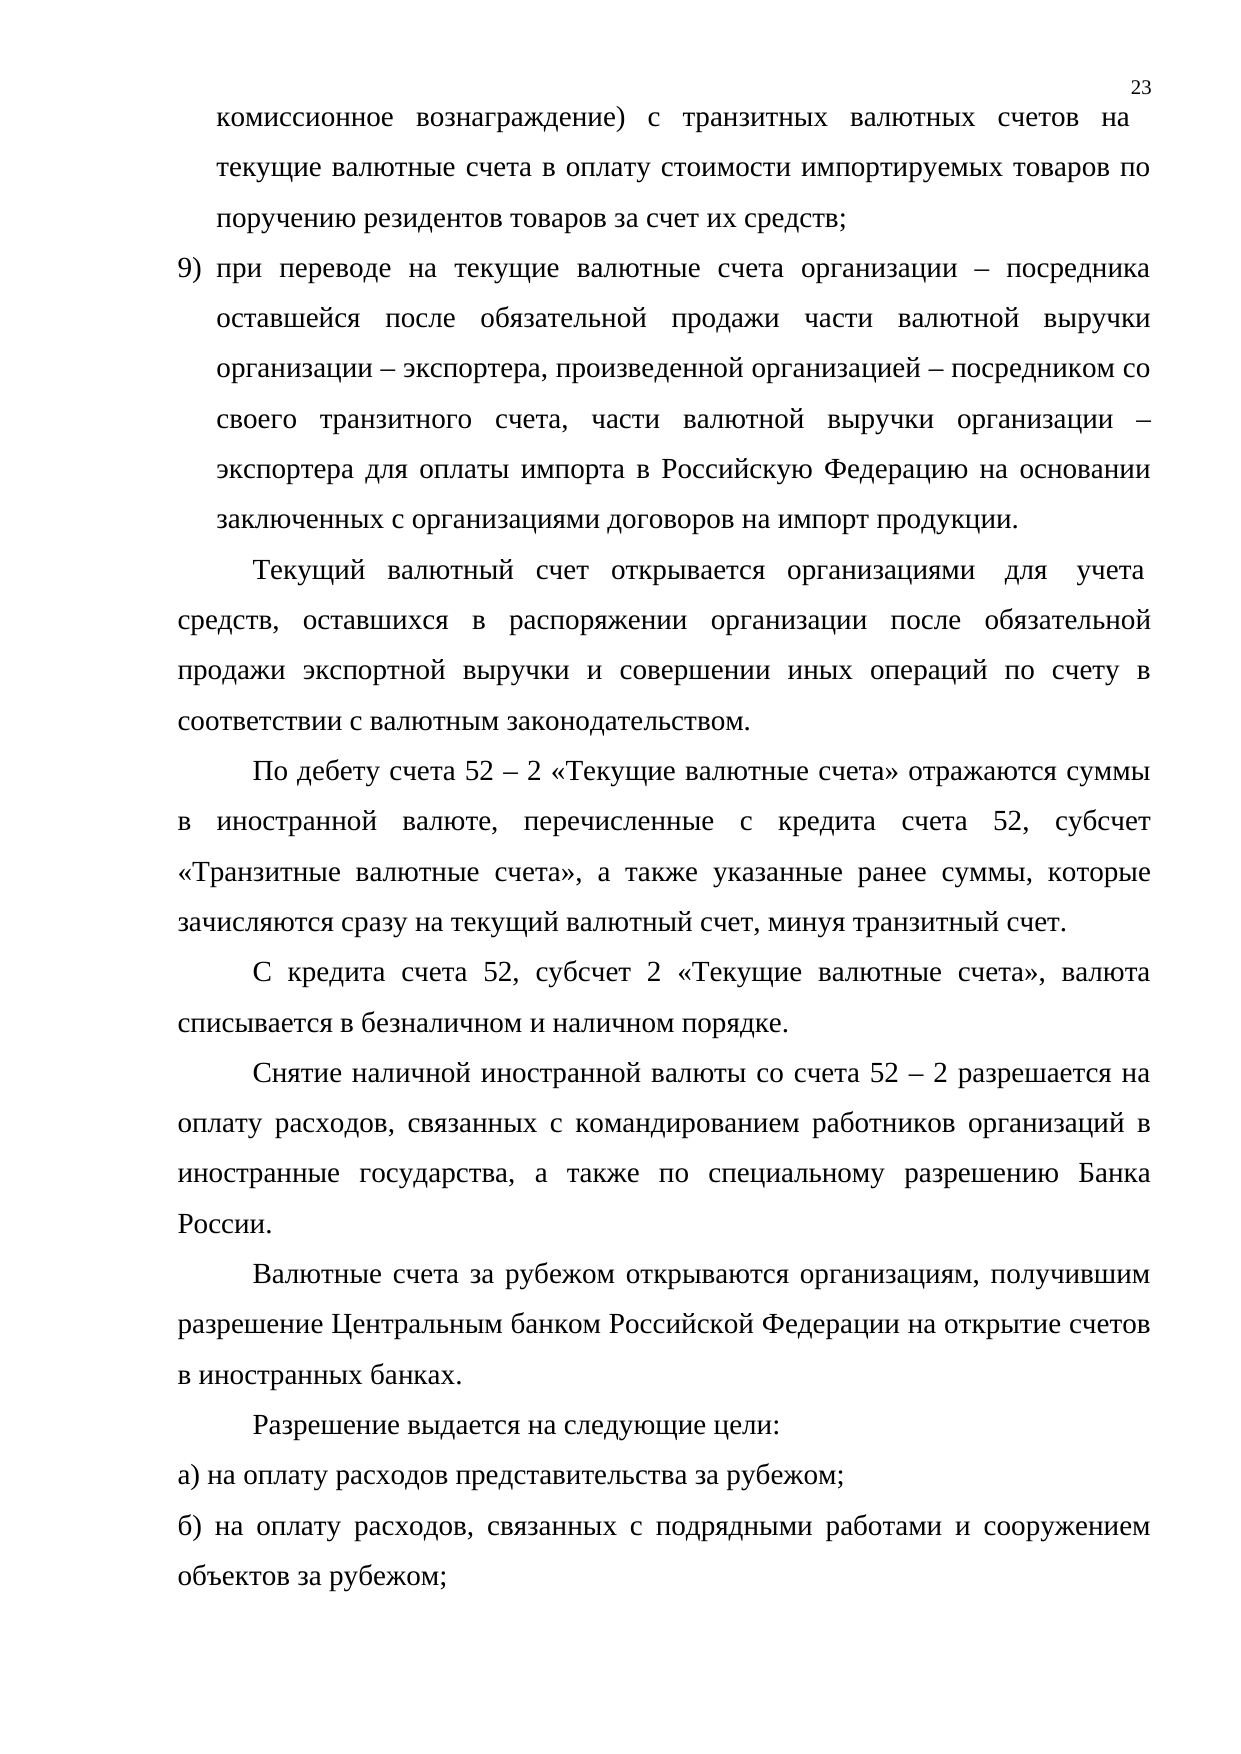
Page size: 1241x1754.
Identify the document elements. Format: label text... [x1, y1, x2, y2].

text По дебету счета 52 – 2 «Текущие валютные счета» отражаются суммы в иностранной валюте, перечисленные с кредита счета 52, субсчет «Транзитные валютные счета», а также указанные ранее суммы, которые зачисляются сразу на текущий валютный счет, минуя транзитный счет. [177, 753, 1152, 938]
text С кредита счета 52, субсчет 2 «Текущие валютные счета», валюта списывается в безналичном и наличном порядке. [177, 954, 1152, 1038]
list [177, 99, 1152, 233]
text Снятие наличной иностранной валюты со счета 52 – 2 разрешается на оплату расходов, связанных с командированием работников организаций в иностранные государства, а также по специальному разрешению Банка России. [177, 1055, 1152, 1239]
list при переводе на текущие валютные счета организации – посредника оставшейся после обязательной продажи части валютной выручки организации – экспортера, произведенной организацией – посредником со своего транзитного счета, части валютной выручки организации – экспортера для оплаты импорта в Российскую Федерацию на основании заключенных с организациями договоров на импорт продукции. [177, 250, 1152, 535]
text а) на оплату расходов представительства за рубежом; [177, 1457, 1152, 1491]
text Текущий валютный счет открывается организациями для учета [252, 552, 1152, 585]
text Разрешение выдается на следующие цели: [177, 1407, 1152, 1441]
text б) на оплату расходов, связанных с подрядными работами и сооружением объектов за рубежом; [177, 1508, 1152, 1592]
text средств, оставшихся в распоряжении организации после обязательной продажи экспортной выручки и совершении иных операций по счету в соответствии с валютным законодательством. [177, 602, 1152, 736]
text Валютные счета за рубежом открываются организациям, получившим разрешение Центральным банком Российской Федерации на открытие счетов в иностранных банках. [177, 1256, 1152, 1390]
